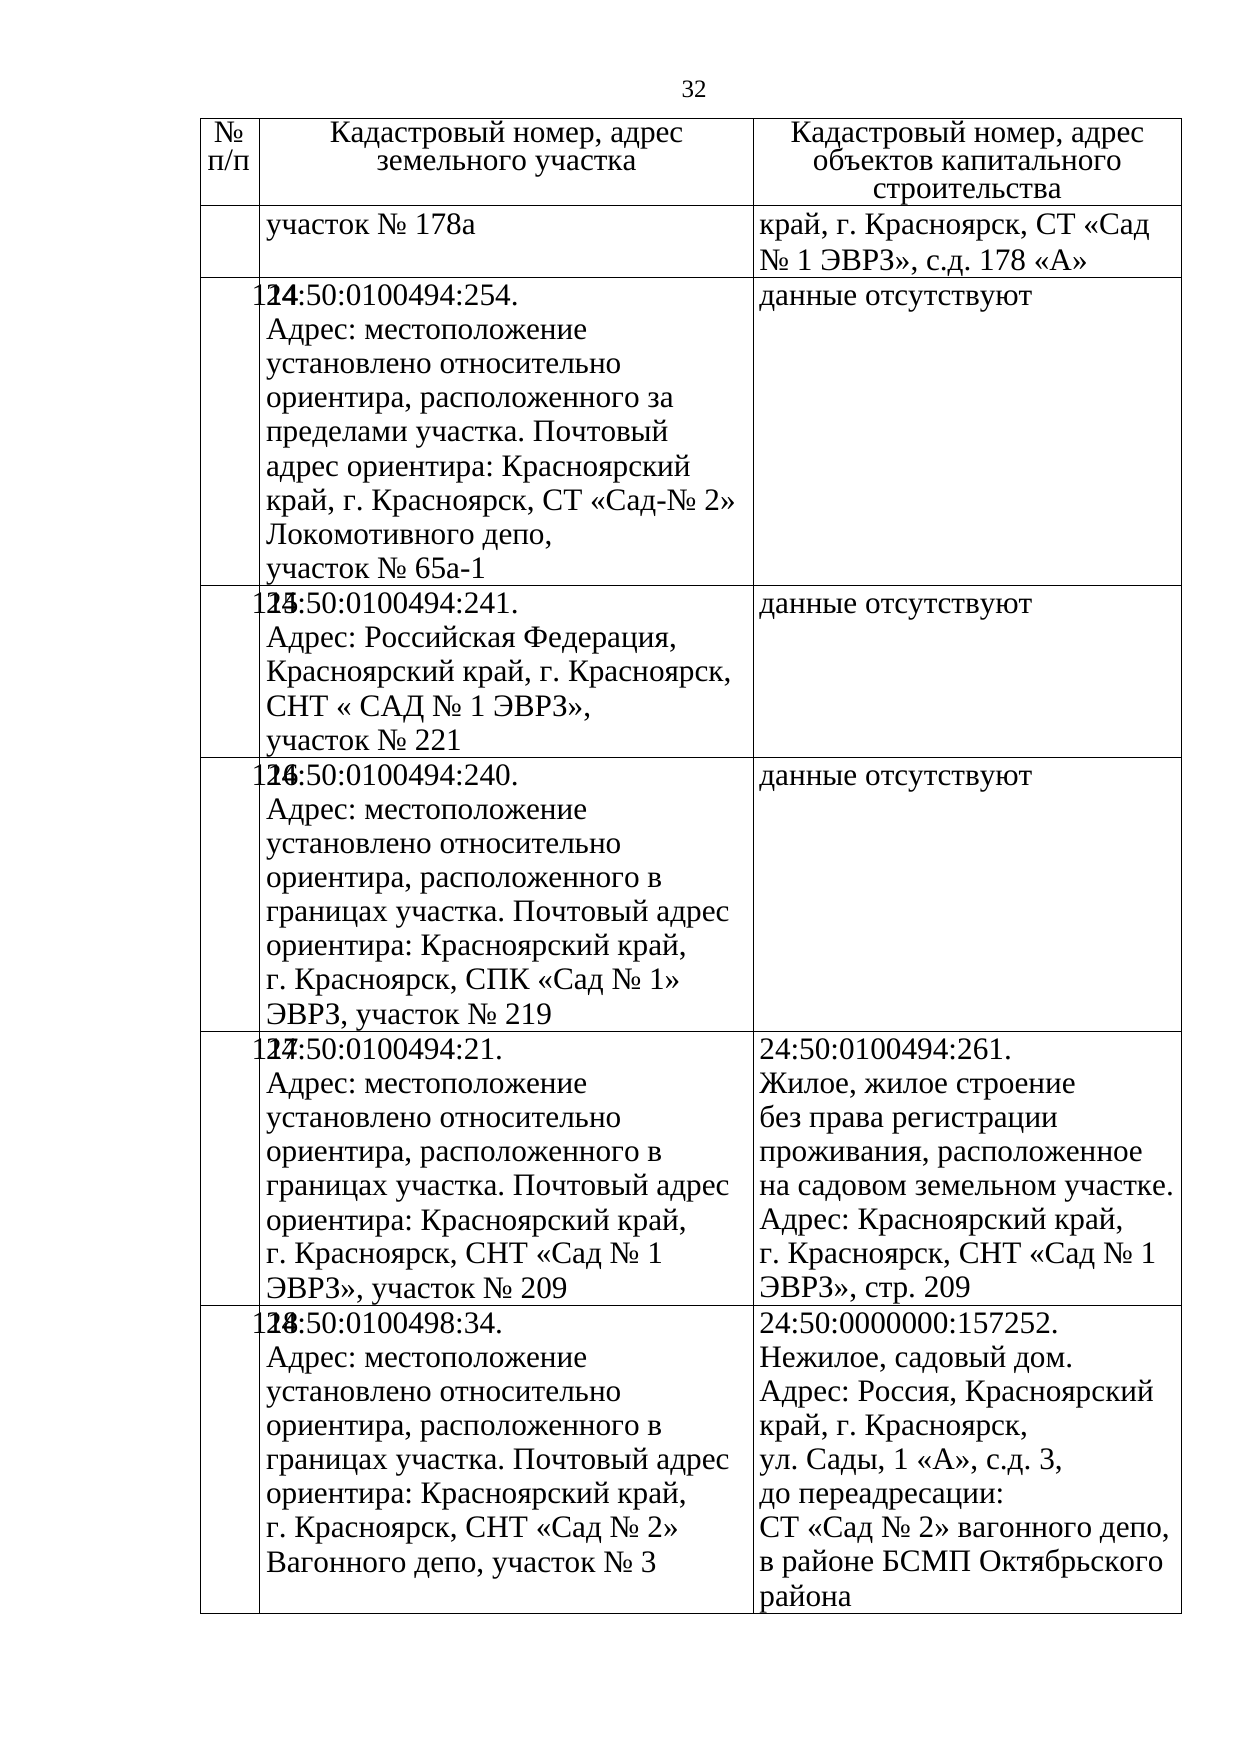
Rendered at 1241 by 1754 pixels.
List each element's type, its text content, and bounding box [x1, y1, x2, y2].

table_cell 24:50:0100494:261. Жилое, жилое строение без права регистрации проживания, расположенное на садовом земельном участке. Адрес: Красноярский край, г. Красноярск, СНТ «Сад № 1 ЭВРЗ», стр. 209 [754, 1032, 1181, 1305]
table_cell данные отсутствуют [754, 758, 1181, 1031]
table_cell [201, 206, 259, 277]
table_cell 24:50:0100494:241. Адрес: Российская Федерация, Красноярский край, г. Красноярск, СНТ « САД № 1 ЭВРЗ», участок № 221 [260, 586, 753, 757]
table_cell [260, 206, 753, 277]
table_cell [201, 1032, 259, 1305]
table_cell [260, 1306, 753, 1613]
table_cell [201, 586, 259, 757]
table_cell 24:50:0100494:240. Адрес: местоположение установлено относительно ориентира, расположенного в границах участка. Почтовый адрес ориентира: Красноярский край, г. Красноярск, СПК «Сад № 1» ЭВРЗ, участок № 219 [260, 758, 753, 1031]
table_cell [754, 206, 1181, 277]
table_header № п/п [201, 119, 259, 205]
table_cell данные отсутствуют [754, 278, 1181, 585]
table_cell [201, 1306, 259, 1613]
table_header Кадастровый номер, адрес объектов капитального строительства [754, 119, 1181, 205]
table_cell 24:50:0100494:21. Адрес: местоположение установлено относительно ориентира, расположенного в границах участка. Почтовый адрес ориентира: Красноярский край, г. Красноярск, СНТ «Сад № 1 ЭВРЗ», участок № 209 [260, 1032, 753, 1305]
table_cell 24:50:0100494:254. Адрес: местоположение установлено относительно ориентира, расположенного за пределами участка. Почтовый адрес ориентира: Красноярский край, г. Красноярск, СТ «Сад-№ 2» Локомотивного депо, участок № 65а-1 [260, 278, 753, 585]
table_header Кадастровый номер, адрес земельного участка [260, 119, 753, 205]
table_cell 24:50:0000000:157252. Нежилое, садовый дом. Адрес: Россия, Красноярский край, г. Красноярск, ул. Сады, 1 «А», с.д. 3, до переадресации: СТ «Сад № 2» вагонного депо, в районе БСМП Октябрьского района [754, 1306, 1181, 1613]
table_cell [201, 758, 259, 1031]
table_cell [201, 278, 259, 585]
table_cell данные отсутствуют [754, 586, 1181, 757]
